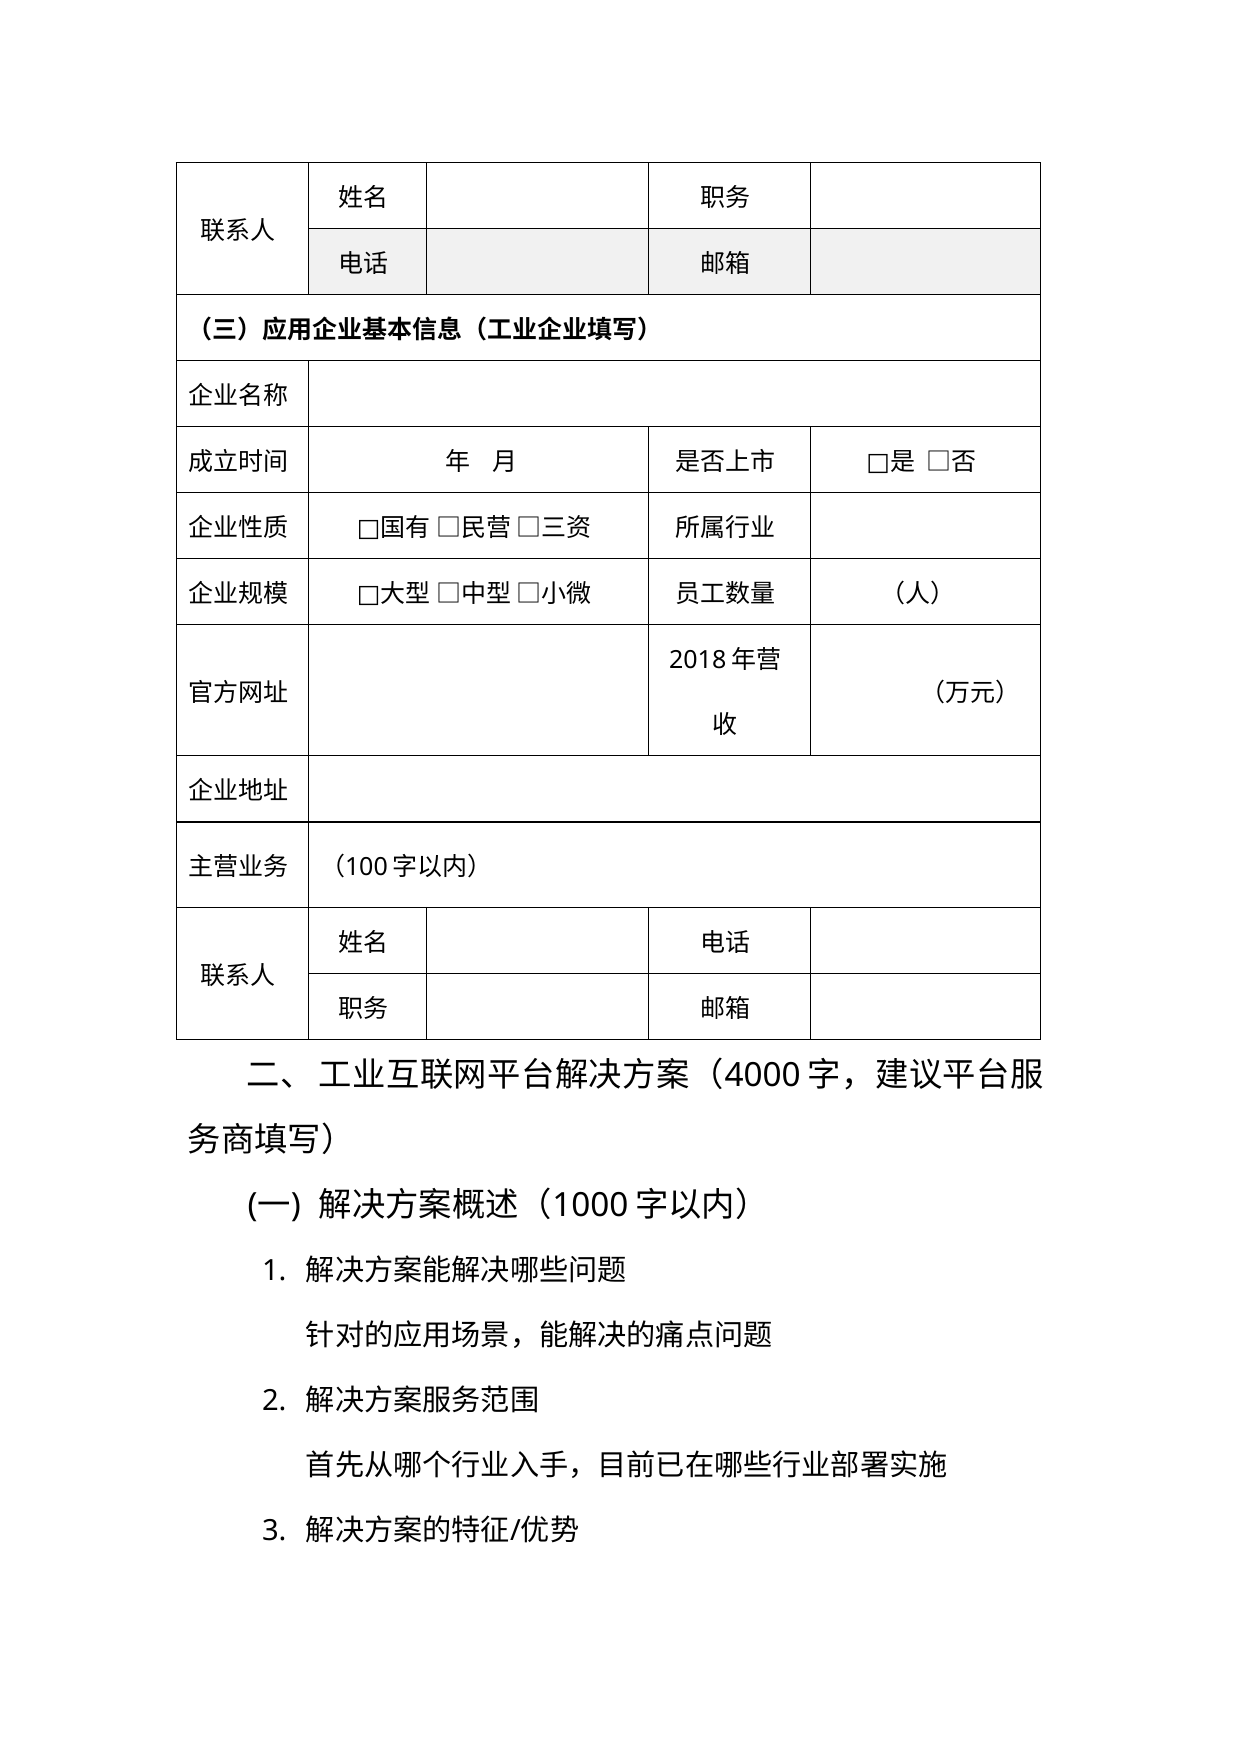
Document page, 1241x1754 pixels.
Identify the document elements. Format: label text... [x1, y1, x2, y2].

list 解决方案的特征/优势 [262, 1495, 1044, 1560]
list 解决方案服务范围 [262, 1365, 1044, 1430]
table_cell 电话 [309, 229, 426, 294]
table_cell 主营业务 [177, 823, 308, 907]
table_cell （100字以内） [309, 823, 1040, 907]
table_cell [811, 163, 1040, 228]
table_cell 官方网址 [177, 625, 308, 755]
table_cell 邮箱 [649, 229, 810, 294]
table_cell 联系人 [177, 163, 308, 294]
table_cell 姓名 [309, 163, 426, 228]
table_cell 年 月 [309, 427, 648, 492]
table_cell [309, 361, 1040, 426]
table_cell 联系人 [177, 908, 308, 1039]
list 工业互联网平台解决方案（4000字，建议平台服务商填写） [187, 1040, 1044, 1170]
table_cell [811, 974, 1040, 1039]
table_cell [309, 625, 648, 755]
table_cell [811, 229, 1040, 294]
table_cell 电话 [649, 908, 810, 973]
table_cell 姓名 [309, 908, 426, 973]
table_cell 企业性质 [177, 493, 308, 558]
table_cell 职务 [649, 163, 810, 228]
table_cell 企业规模 [177, 559, 308, 624]
table_cell [427, 229, 648, 294]
table_cell 所属行业 [649, 493, 810, 558]
table_cell 成立时间 [177, 427, 308, 492]
table_cell [309, 756, 1040, 821]
list 解决方案能解决哪些问题 [262, 1235, 1044, 1300]
table_cell 2018年营收 [649, 625, 810, 755]
table_cell [427, 163, 648, 228]
table_cell 邮箱 [649, 974, 810, 1039]
table_cell 职务 [309, 974, 426, 1039]
table_cell [427, 974, 648, 1039]
list 针对的应用场景，能解决的痛点问题 [306, 1300, 1044, 1365]
table_cell 企业地址 [177, 756, 308, 821]
table_cell （人） [811, 559, 1040, 624]
table_cell （三）应用企业基本信息（工业企业填写） [177, 295, 1040, 360]
table_cell [811, 493, 1040, 558]
table_cell □大型 □中型 □小微 [309, 559, 648, 624]
table_cell 是否上市 [649, 427, 810, 492]
list 解决方案概述（1000字以内） [247, 1170, 1044, 1235]
table_cell [811, 908, 1040, 973]
table_cell （万元） [811, 625, 1040, 755]
list 首先从哪个行业入手，目前已在哪些行业部署实施 [306, 1430, 1044, 1495]
table_cell 企业名称 [177, 361, 308, 426]
table_cell [427, 908, 648, 973]
table_cell □国有 □民营 □三资 [309, 493, 648, 558]
table_cell □是 □否 [811, 427, 1040, 492]
table_cell 员工数量 [649, 559, 810, 624]
